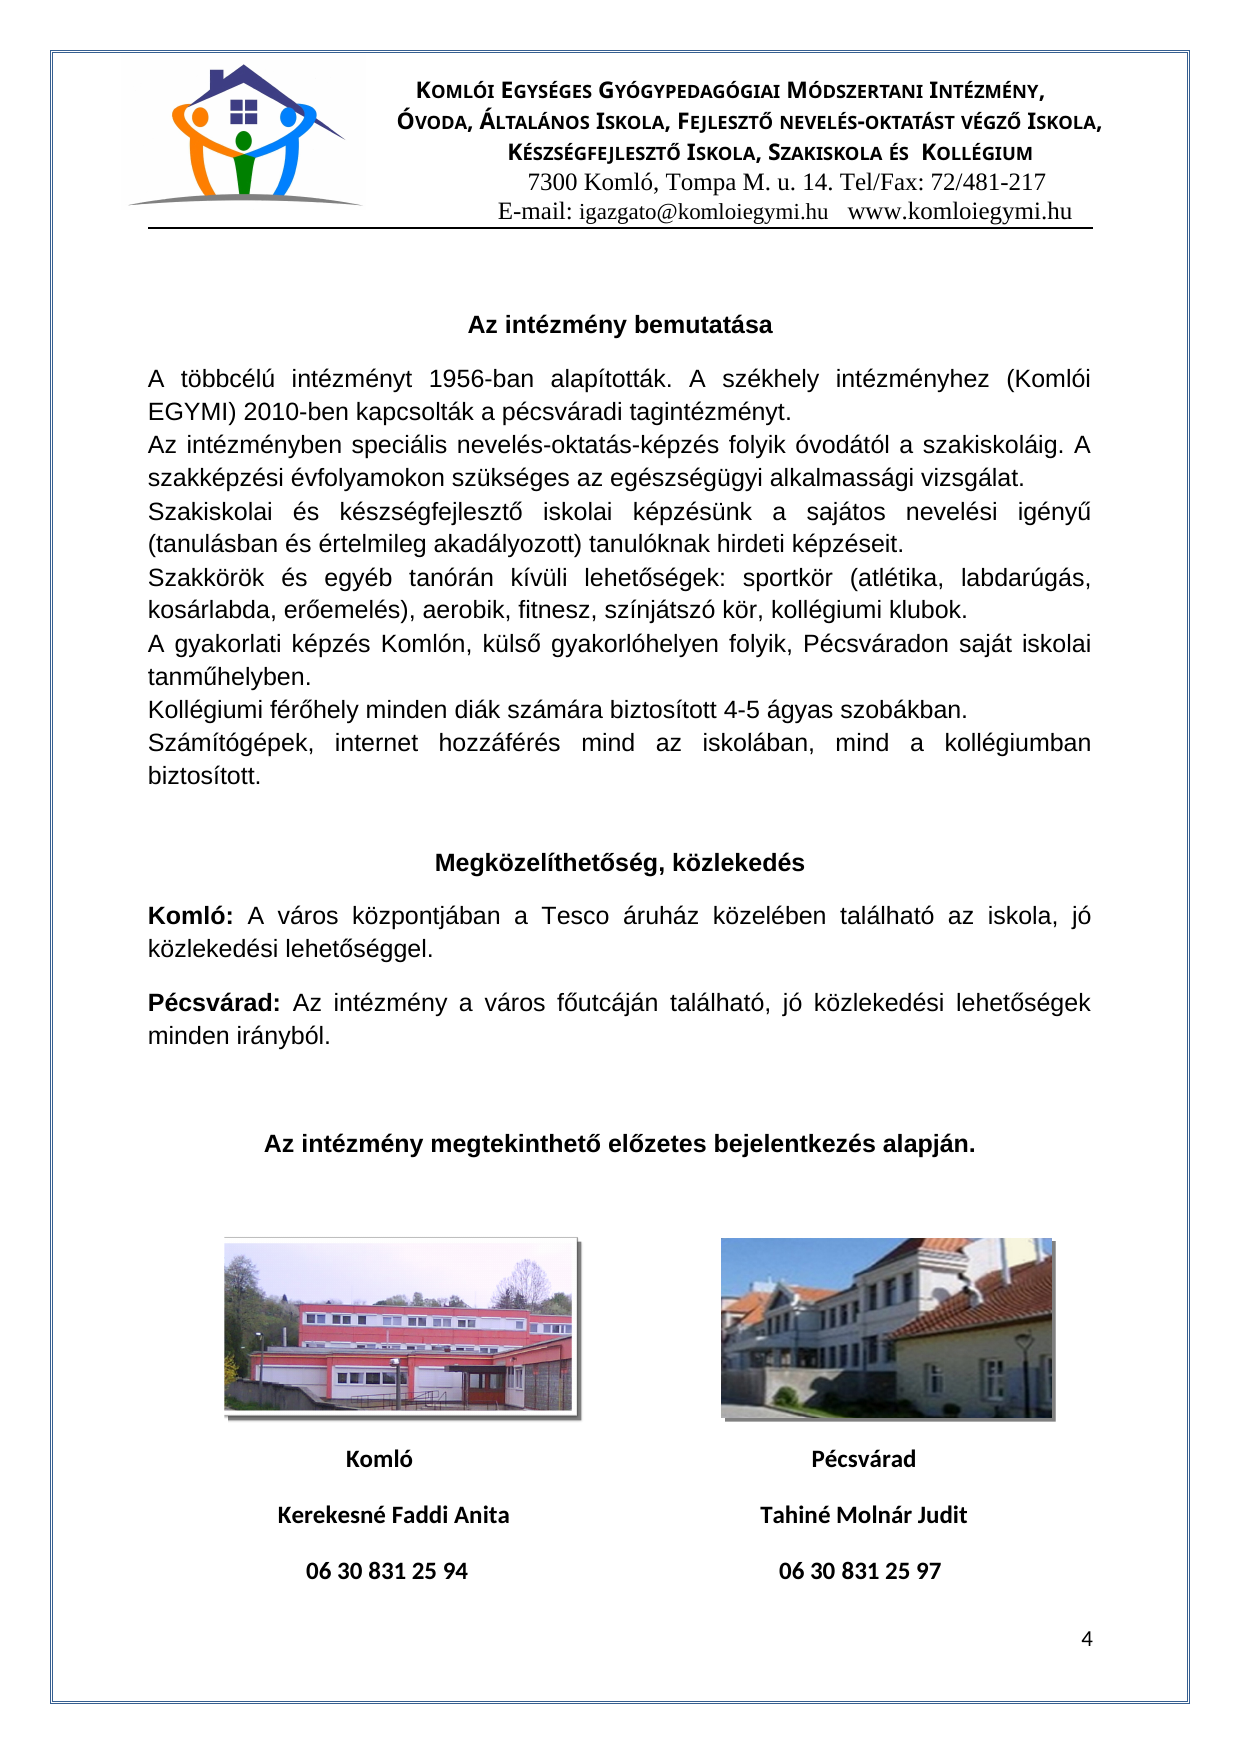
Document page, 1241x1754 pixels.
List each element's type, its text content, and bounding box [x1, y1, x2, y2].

text Az intézmény megtekinthető előzetes bejelentkezés alapján. [148, 1129, 1093, 1158]
text Szakiskolai és készségfejlesztő iskolai képzésünk a sajátos nevelési igényű (tanulásban és értelmileg akadályozott) tanulóknak hirdeti képzéseit. [148, 496, 1093, 558]
picture [721, 1237, 1052, 1418]
text Komló: A város központjában a Tesco áruház közelében található az iskola, jó közlekedési lehetőséggel. [148, 901, 1093, 963]
text Megközelíthetőség, közlekedés [148, 847, 1093, 876]
text Az intézményben speciális nevelés-oktatás-képzés folyik óvodától a szakiskoláig. A szakképzési évfolyamokon szükséges az egészségügyi alkalmassági vizsgálat. [148, 430, 1093, 492]
picture [121, 54, 366, 210]
text Szakkörök és egyéb tanórán kívüli lehetőségek: sportkör (atlétika, labdarúgás, kosárlabda, erőemelés), aerobik, fitnesz, színjátszó kör, kollégiumi klubok. [148, 562, 1093, 624]
text 06 30 831 25 94 06 30 831 25 97 [148, 1555, 1093, 1585]
text Kerekesné Faddi Anita Tahiné Molnár Judit [148, 1499, 1093, 1529]
text Kollégiumi férőhely minden diák számára biztosított 4-5 ágyas szobákban. [148, 694, 1093, 723]
text A többcélú intézményt 1956-ban alapították. A székhely intézményhez (Komlói EGYMI) 2010-ben kapcsolták a pécsváradi tagintézményt. [148, 364, 1093, 426]
text Az intézmény bemutatása [148, 311, 1093, 339]
text Pécsvárad: Az intézmény a város főutcáján található, jó közlekedési lehetőségek minden irányból. [148, 988, 1093, 1050]
picture [224, 1236, 581, 1419]
text A gyakorlati képzés Komlón, külső gyakorlóhelyen folyik, Pécsváradon saját iskolai tanműhelyben. [148, 628, 1093, 690]
text Számítógépek, internet hozzáférés mind az iskolában, mind a kollégiumban biztosított. [148, 728, 1093, 789]
text Komló Pécsvárad [148, 1443, 1093, 1474]
